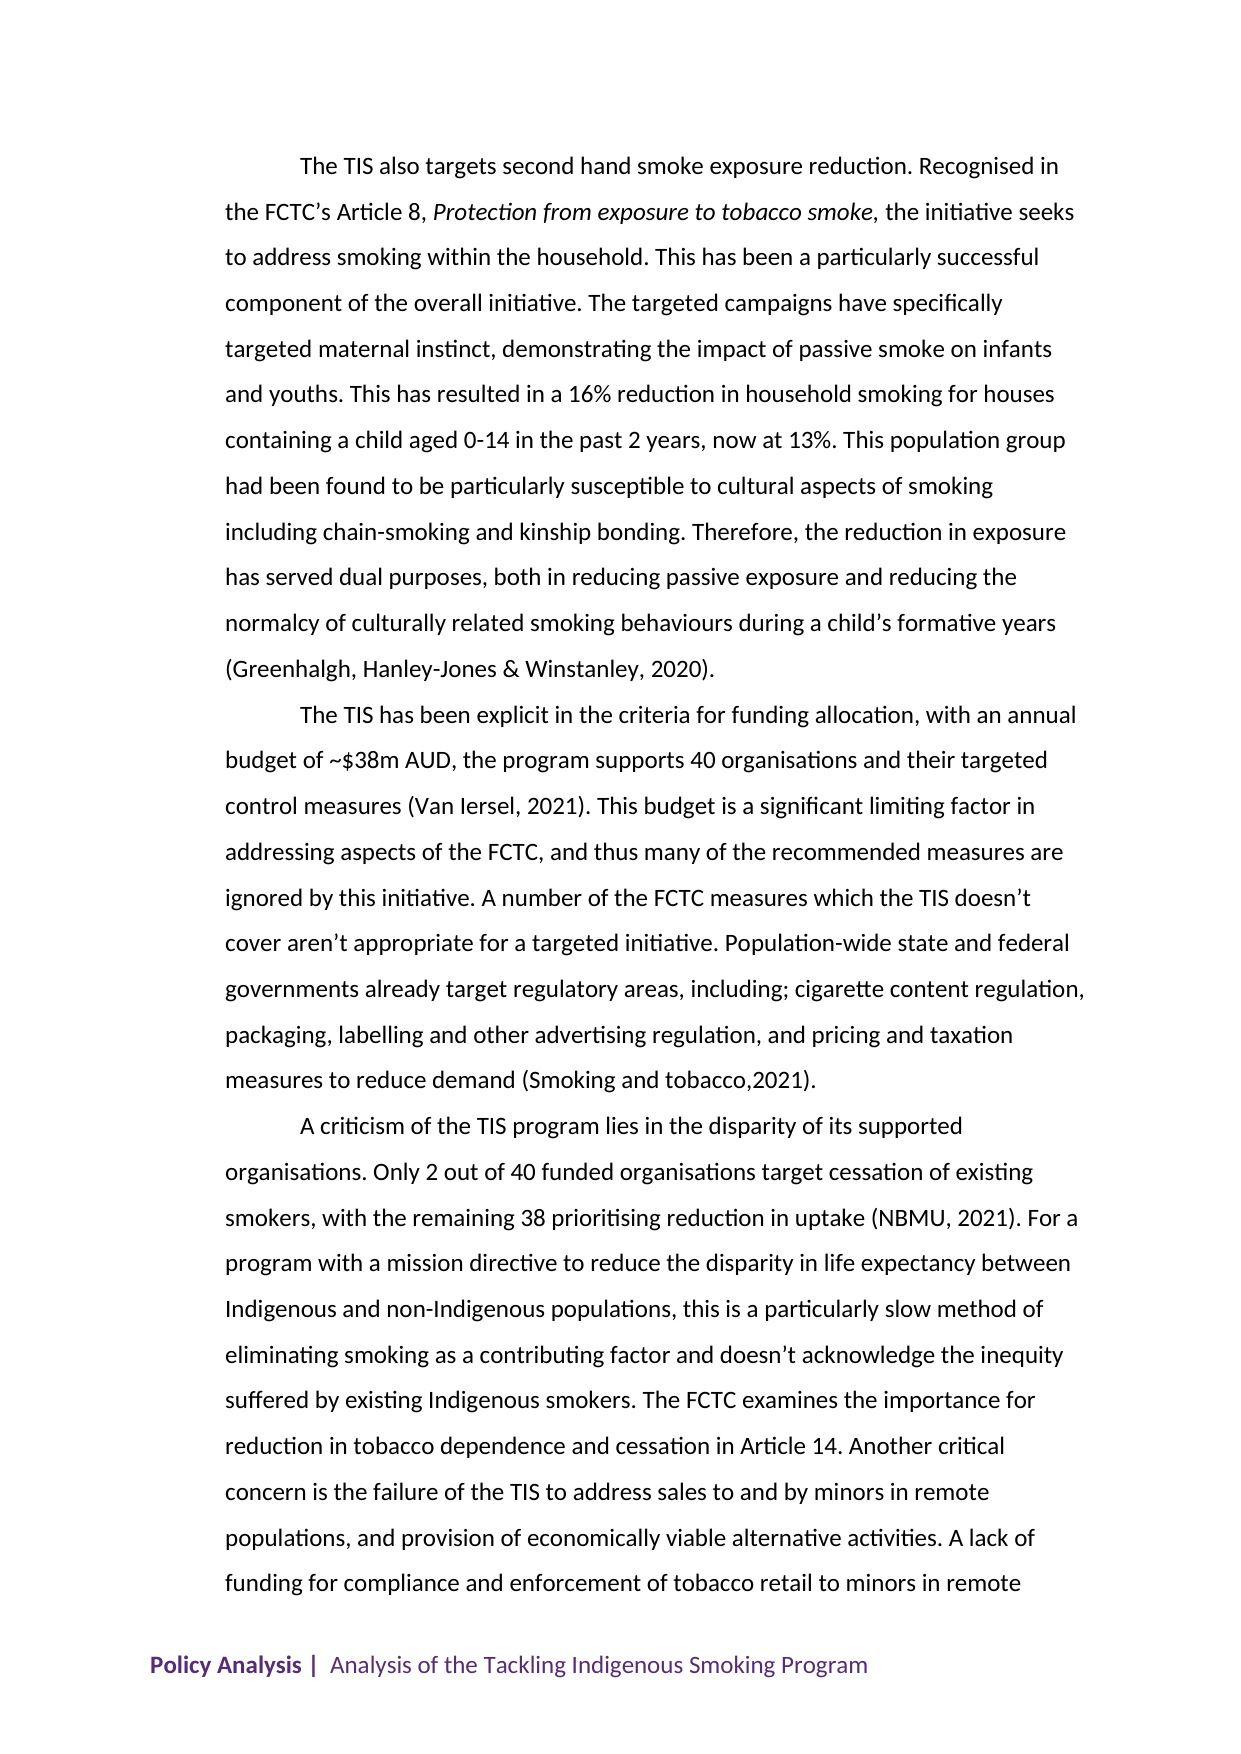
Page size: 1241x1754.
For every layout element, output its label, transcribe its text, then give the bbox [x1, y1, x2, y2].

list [225, 1110, 1090, 1598]
list The TIS also targets second hand smoke exposure reduction. Recognised in the FCTC’s Article 8, Protection from exposure to tobacco smoke, the initiative seeks to address smoking within the household. This has been a particularly successful component of the overall initiative. The targeted campaigns have specifically targeted maternal instinct, demonstrating the impact of passive smoke on infants and youths. This has resulted in a 16% reduction in household smoking for houses containing a child aged 0-14 in the past 2 years, now at 13%. This population group had been found to be particularly susceptible to cultural aspects of smoking including chain-smoking and kinship bonding. Therefore, the reduction in exposure has served dual purposes, both in reducing passive exposure and reducing the normalcy of culturally related smoking behaviours during a child’s formative years (Greenhalgh, Hanley-Jones & Winstanley, 2020). [225, 150, 1090, 683]
list The TIS has been explicit in the criteria for funding allocation, with an annual budget of ~$38m AUD, the program supports 40 organisations and their targeted control measures (Van Iersel, 2021). This budget is a significant limiting factor in addressing aspects of the FCTC, and thus many of the recommended measures are ignored by this initiative. A number of the FCTC measures which the TIS doesn’t cover aren’t appropriate for a targeted initiative. Population-wide state and federal governments already target regulatory areas, including; cigarette content regulation, packaging, labelling and other advertising regulation, and pricing and taxation measures to reduce demand (Smoking and tobacco,2021). [225, 699, 1090, 1095]
